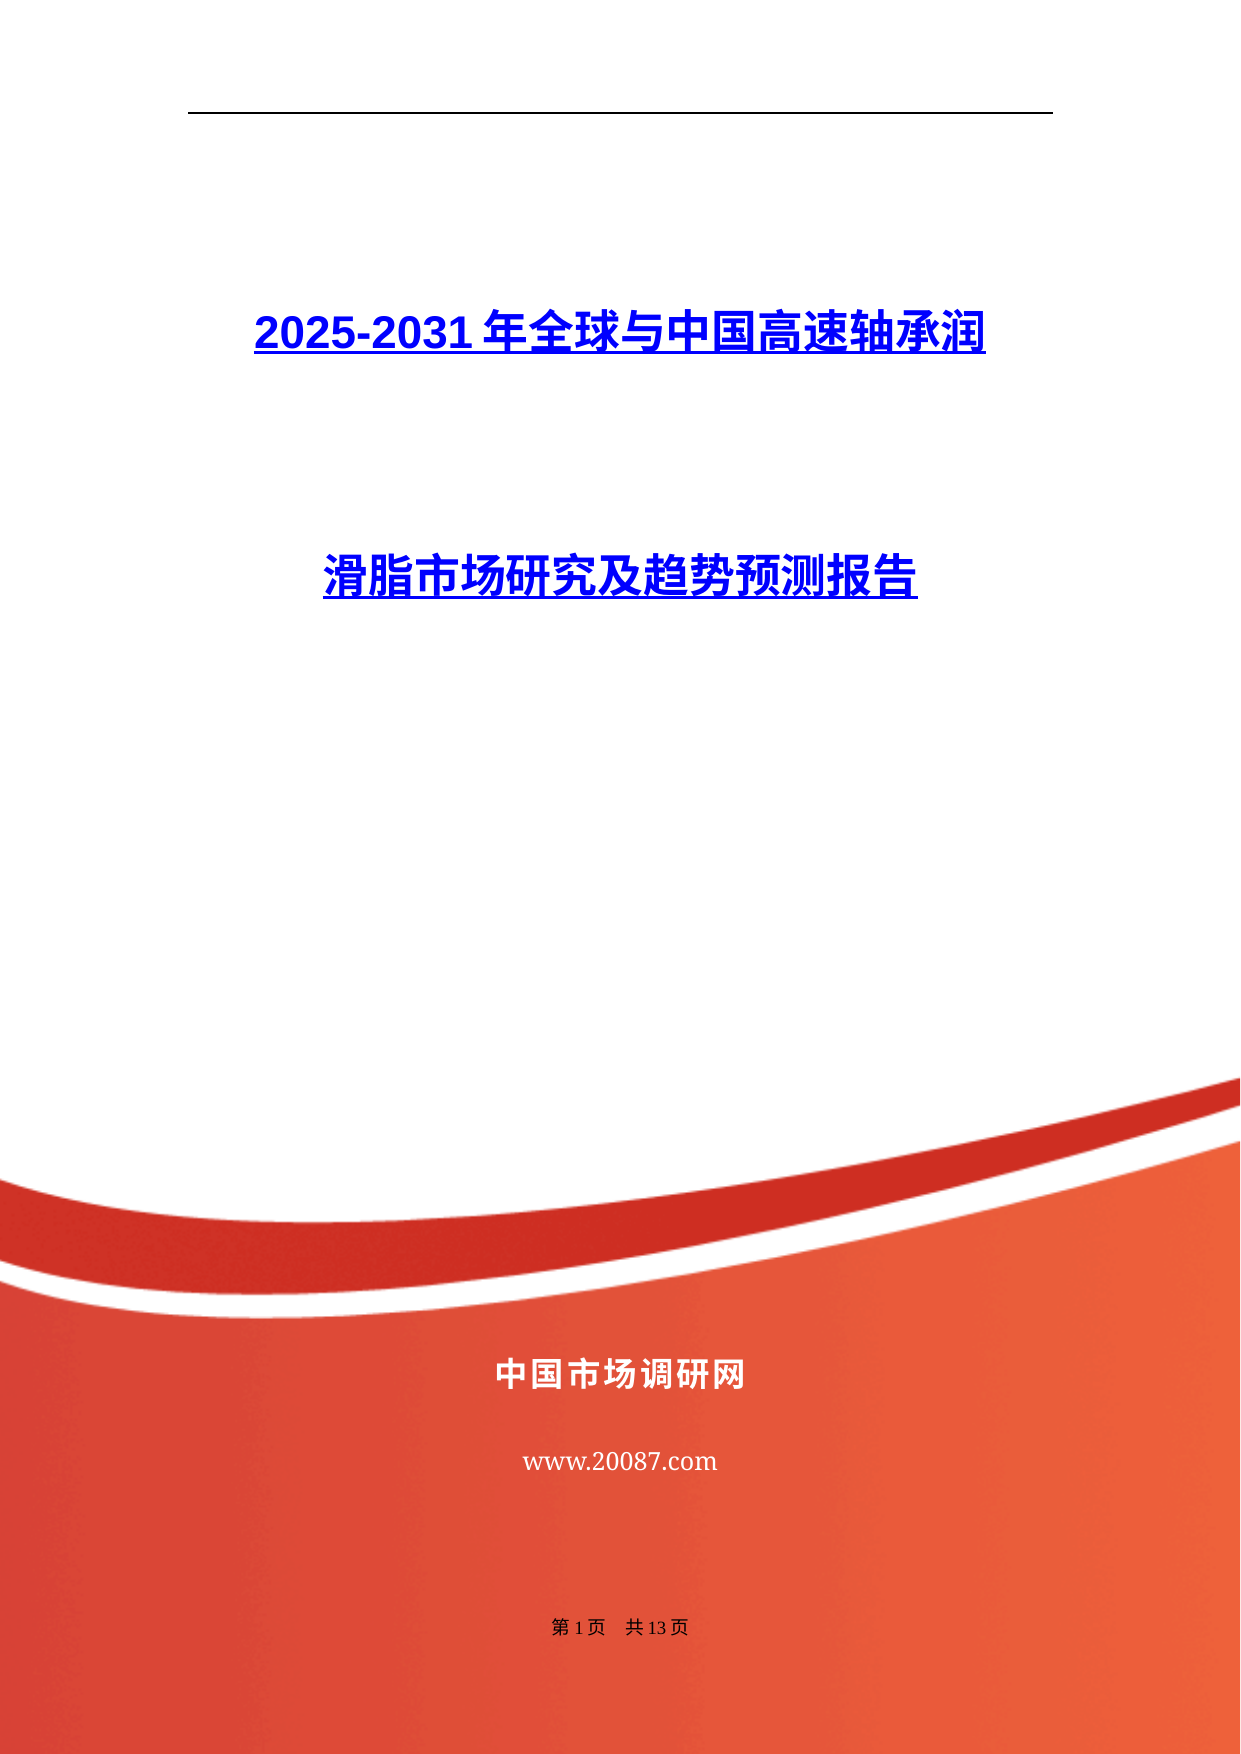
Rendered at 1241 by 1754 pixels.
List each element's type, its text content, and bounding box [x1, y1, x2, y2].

table_header 2025-2031年全球与中国高速轴承润滑脂市场研究及趋势预测报告 [188, 207, 1053, 773]
text www.20087.com [187, 1428, 1053, 1493]
subtitle 中国市场调研网 [187, 1339, 1053, 1404]
picture [0, 1006, 1241, 1754]
